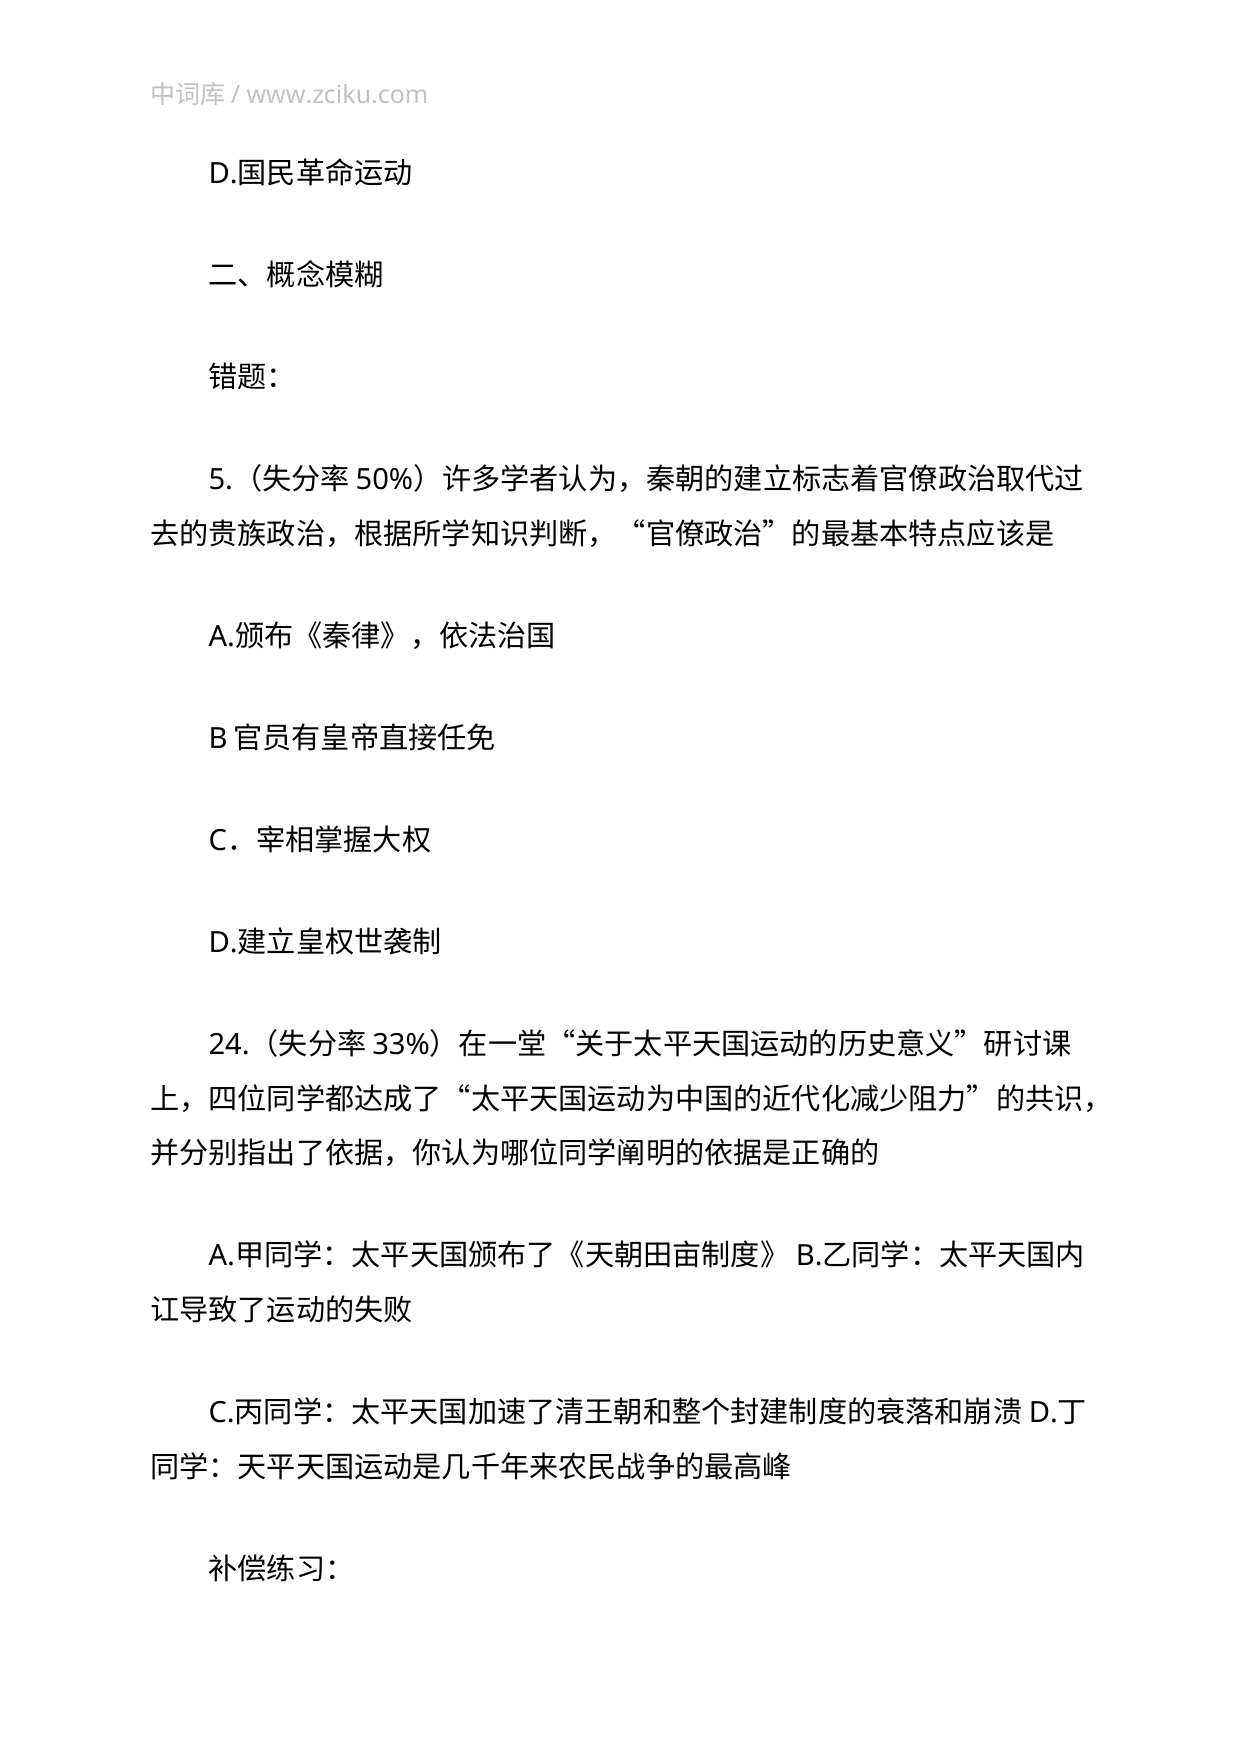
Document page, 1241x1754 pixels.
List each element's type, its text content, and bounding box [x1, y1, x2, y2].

text D.国民革命运动 [150, 150, 1090, 192]
text 错题： [150, 354, 1090, 396]
text 24.（失分率33%）在一堂“关于太平天国运动的历史意义”研讨课上，四位同学都达成了“太平天国运动为中国的近代化减少阻力”的共识，并分别指出了依据，你认为哪位同学阐明的依据是正确的 [150, 1020, 1090, 1172]
text 5.（失分率50%）许多学者认为，秦朝的建立标志着官僚政治取代过去的贵族政治，根据所学知识判断，“官僚政治”的最基本特点应该是 [150, 456, 1090, 553]
text D.建立皇权世袭制 [150, 918, 1090, 961]
text A.颁布《秦律》，依法治国 [150, 612, 1090, 655]
text B官员有皇帝直接任免 [150, 714, 1090, 757]
text C．宰相掌握大权 [150, 816, 1090, 859]
text C.丙同学：太平天国加速了清王朝和整个封建制度的衰落和崩溃 D.丁同学：天平天国运动是几千年来农民战争的最高峰 [150, 1389, 1090, 1486]
text 二、概念模糊 [150, 252, 1090, 294]
text A.甲同学：太平天国颁布了《天朝田亩制度》 B.乙同学：太平天国内讧导致了运动的失败 [150, 1232, 1090, 1329]
text 补偿练习： [150, 1545, 1090, 1588]
